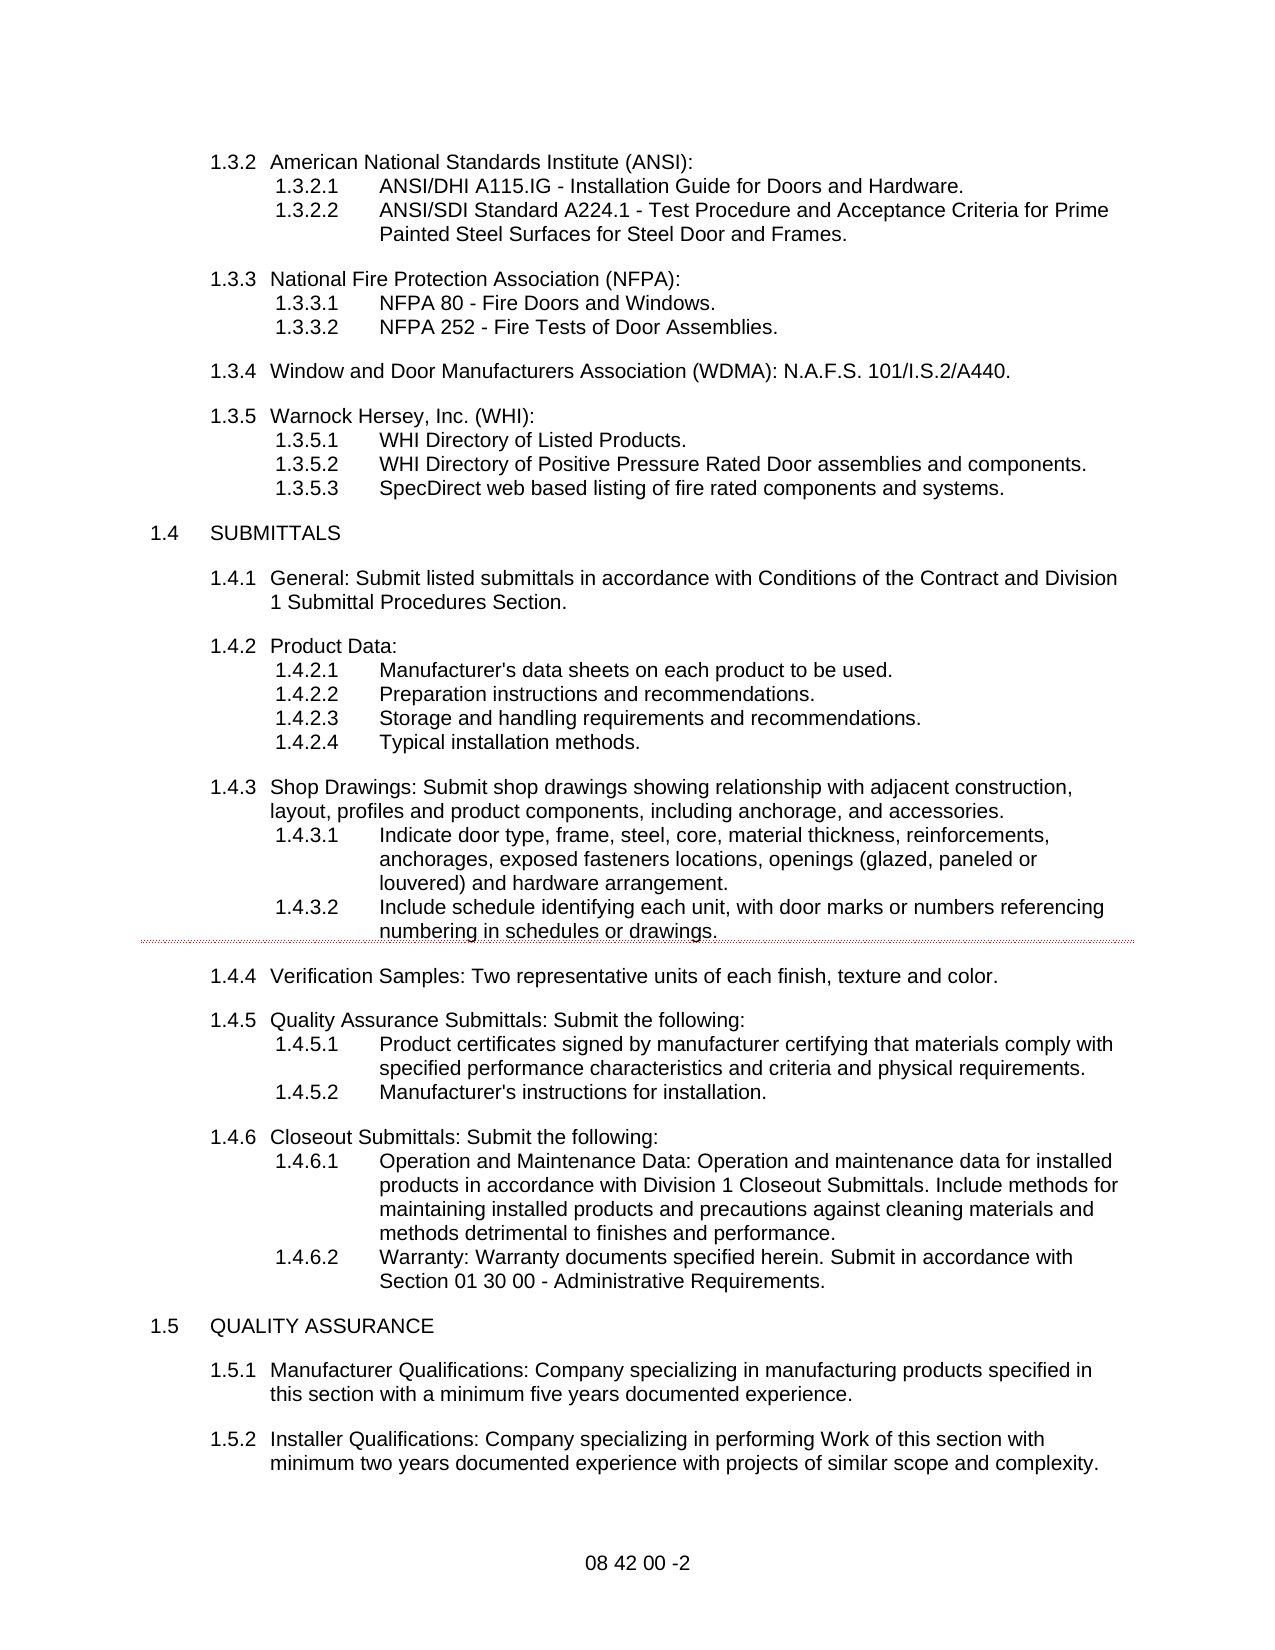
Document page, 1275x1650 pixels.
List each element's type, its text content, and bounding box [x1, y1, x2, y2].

list Manufacturer Qualifications: Company specializing in manufacturing products specified in this section with a minimum five years documented experience. [210, 1358, 1125, 1406]
list ANSI/SDI Standard A224.1 - Test Procedure and Acceptance Criteria for Prime Painted Steel Surfaces for Steel Door and Frames. [275, 198, 1125, 246]
list Manufacturer's instructions for installation. [275, 1080, 1125, 1104]
list SpecDirect web based listing of fire rated components and systems. [275, 476, 1125, 500]
list Window and Door Manufacturers Association (WDMA): N.A.F.S. 101/I.S.2/A440. [210, 359, 1125, 383]
list WHI Directory of Positive Pressure Rated Door assemblies and components. [275, 452, 1125, 476]
list Product Data: [210, 634, 1125, 658]
list National Fire Protection Association (NFPA): [210, 267, 1125, 291]
list WHI Directory of Listed Products. [275, 428, 1125, 452]
list Warranty: Warranty documents specified herein. Submit in accordance with Section 01 30 00 - Administrative Requirements. [275, 1245, 1125, 1293]
list Typical installation methods. [275, 730, 1125, 754]
list Closeout Submittals: Submit the following: [210, 1125, 1125, 1149]
list Storage and handling requirements and recommendations. [275, 706, 1125, 730]
list Include schedule identifying each unit, with door marks or numbers referencing numbering in schedules or drawings. [275, 895, 1125, 943]
list NFPA 252 - Fire Tests of Door Assemblies. [275, 314, 1125, 338]
list General: Submit listed submittals in accordance with Conditions of the Contract and Division 1 Submittal Procedures Section. [210, 566, 1125, 613]
list ANSI/DHI A115.IG - Installation Guide for Doors and Hardware. [275, 174, 1125, 198]
list Indicate door type, frame, steel, core, material thickness, reinforcements, anchorages, exposed fasteners locations, openings (glazed, paneled or louvered) and hardware arrangement. [275, 823, 1125, 895]
list NFPA 80 - Fire Doors and Windows. [275, 291, 1125, 314]
list Verification Samples: Two representative units of each finish, texture and color. [210, 963, 1125, 987]
list Installer Qualifications: Company specializing in performing Work of this section with minimum two years documented experience with projects of similar scope and complexity. [210, 1427, 1125, 1475]
list SUBMITTALS [150, 521, 1125, 545]
list Manufacturer's data sheets on each product to be used. [275, 658, 1125, 682]
list Warnock Hersey, Inc. (WHI): [210, 404, 1125, 428]
list Operation and Maintenance Data: Operation and maintenance data for installed products in accordance with Division 1 Closeout Submittals. Include methods for maintaining installed products and precautions against cleaning materials and methods detrimental to finishes and performance. [275, 1149, 1125, 1245]
list Product certificates signed by manufacturer certifying that materials comply with specified performance characteristics and criteria and physical requirements. [275, 1032, 1125, 1080]
list Preparation instructions and recommendations. [275, 682, 1125, 706]
list Quality Assurance Submittals: Submit the following: [210, 1008, 1125, 1032]
list Shop Drawings: Submit shop drawings showing relationship with adjacent construction, layout, profiles and product components, including anchorage, and accessories. [210, 775, 1125, 823]
list QUALITY ASSURANCE [150, 1313, 1125, 1337]
list American National Standards Institute (ANSI): [210, 150, 1125, 174]
